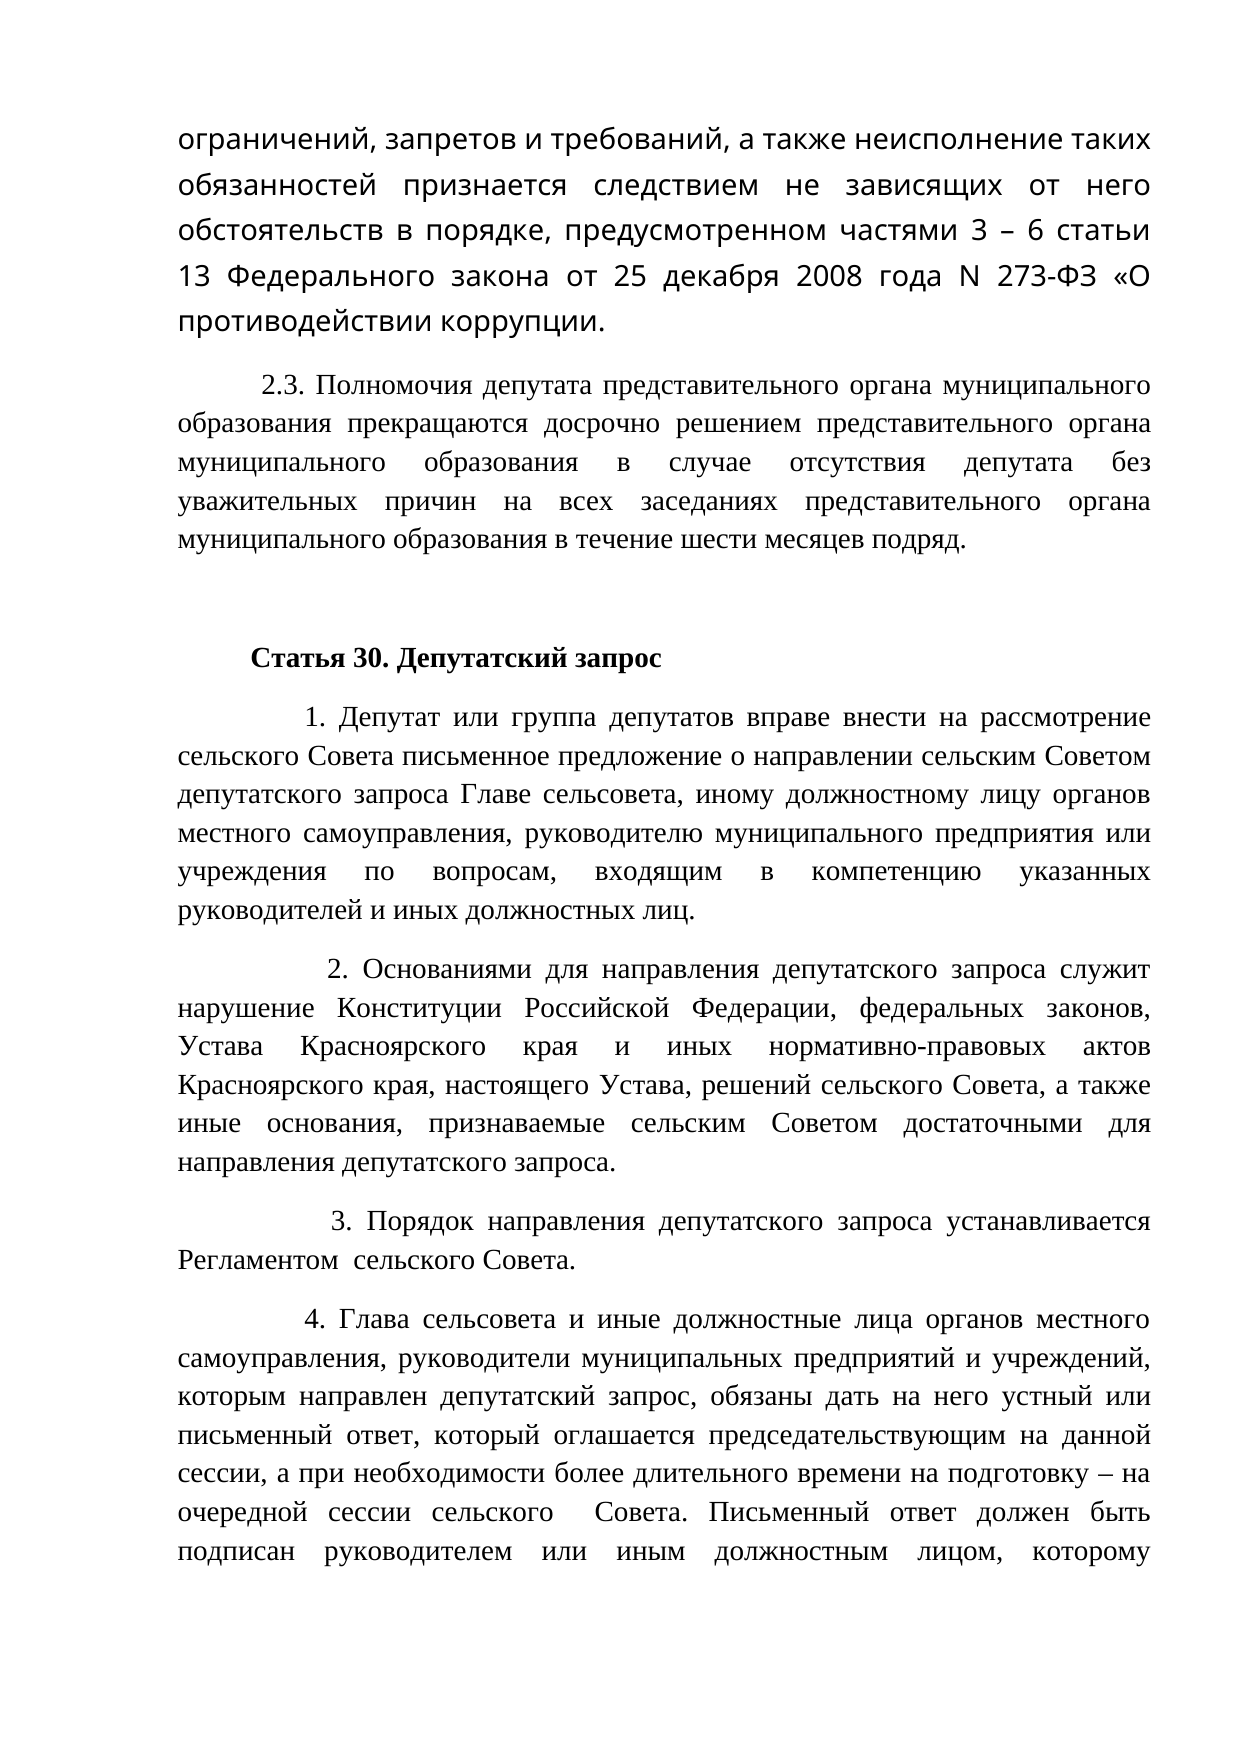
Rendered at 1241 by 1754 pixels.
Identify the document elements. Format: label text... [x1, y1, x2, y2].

text 2.3. Полномочия депутата представительного органа муниципального образования прекращаются досрочно решением представительного органа муниципального образования в случае отсутствия депутата без уважительных причин на всех заседаниях представительного органа муниципального образования в течение шести месяцев подряд. [177, 367, 1152, 555]
text 3. Порядок направления депутатского запроса устанавливается Регламентом сельского Совета. [177, 1203, 1152, 1276]
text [177, 1301, 1152, 1566]
text 1. Депутат или группа депутатов вправе внести на рассмотрение сельского Совета письменное предложение о направлении сельским Советом депутатского запроса Главе сельсовета, иному должностному лицу органов местного самоуправления, руководителю муниципального предприятия или учреждения по вопросам, входящим в компетенцию указанных руководителей и иных должностных лиц. [177, 699, 1152, 926]
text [177, 118, 1152, 340]
text 2. Основаниями для направления депутатского запроса служит нарушение Конституции Российской Федерации, федеральных законов, Устава Красноярского края и иных нормативно-правовых актов Красноярского края, настоящего Устава, решений сельского Совета, а также иные основания, признаваемые сельским Советом достаточными для направления депутатского запроса. [177, 951, 1152, 1178]
text Статья 30. Депутатский запрос [177, 640, 1152, 673]
